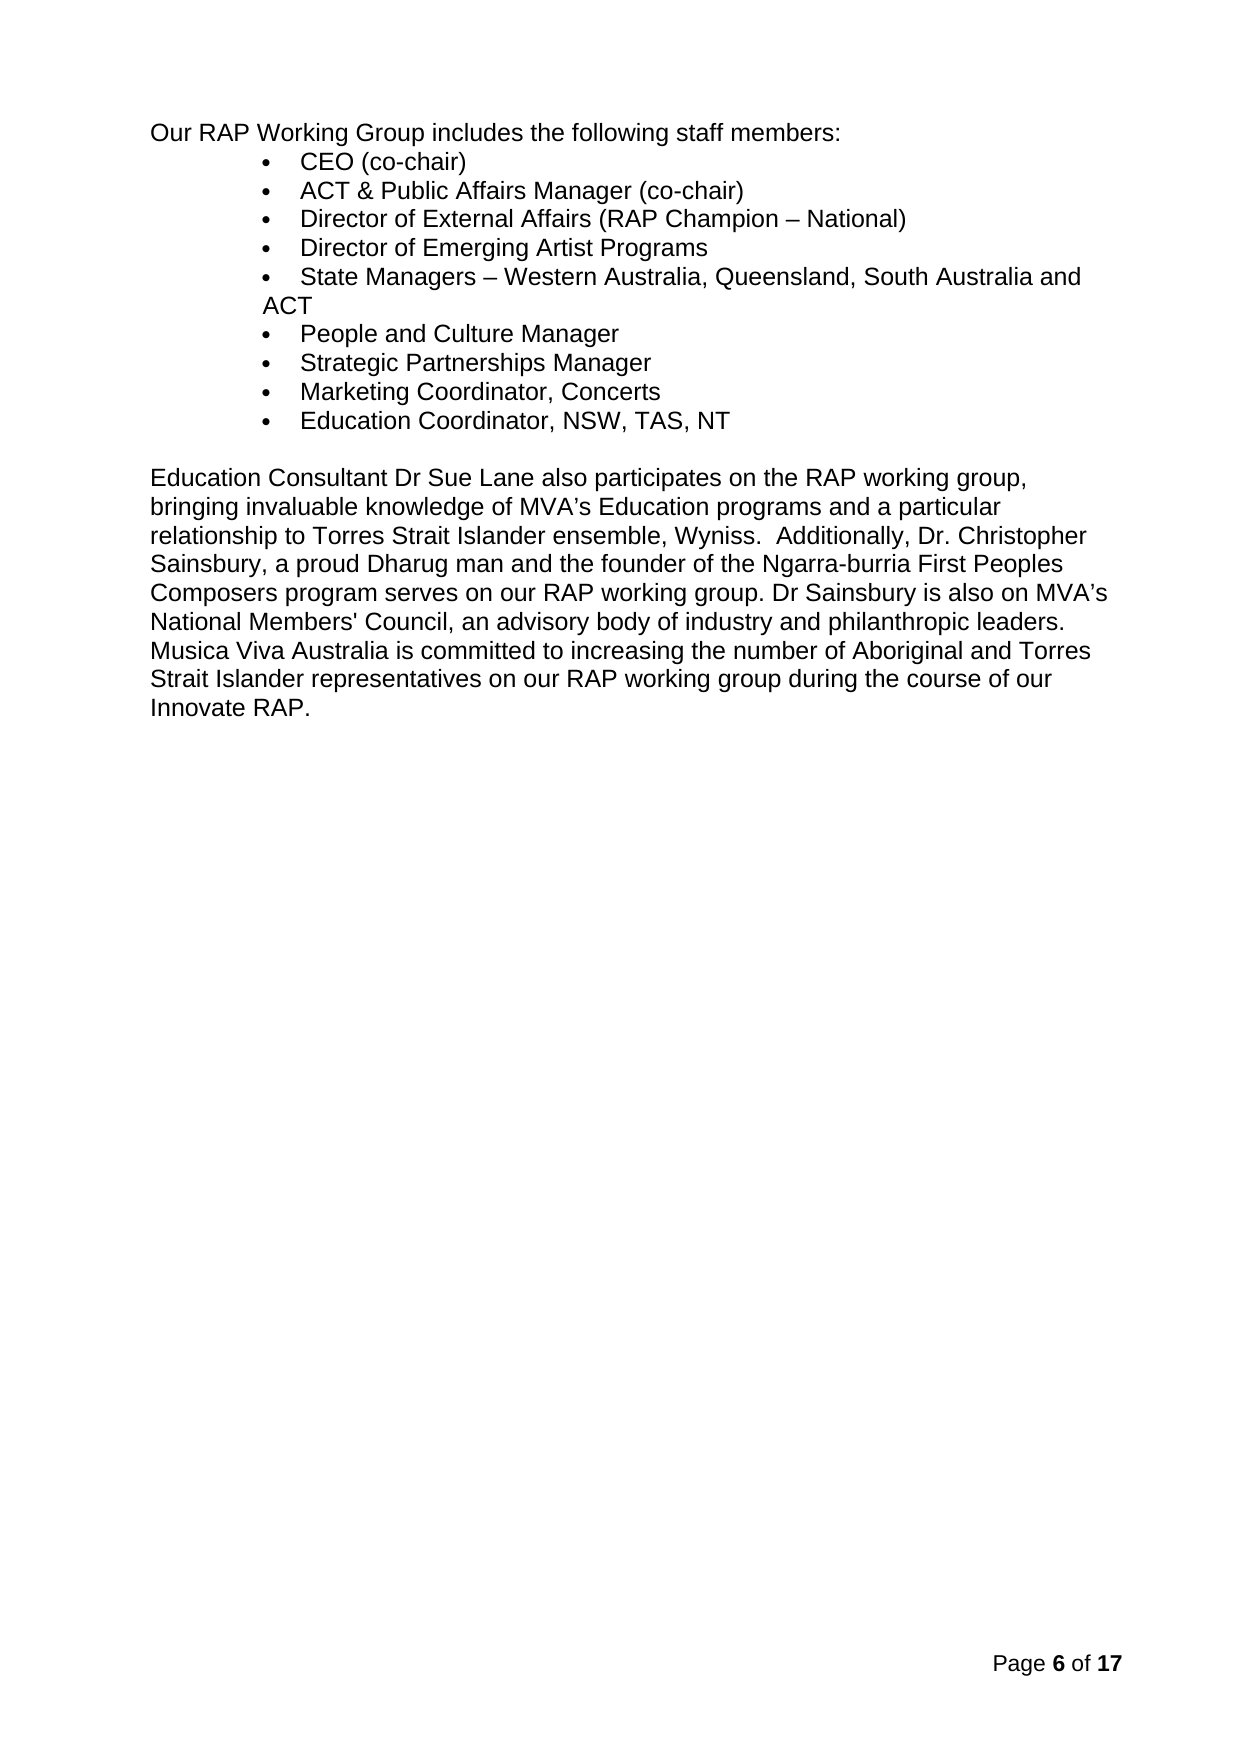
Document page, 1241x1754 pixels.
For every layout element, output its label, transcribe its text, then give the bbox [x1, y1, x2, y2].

list Education Coordinator, NSW, TAS, NT [262, 406, 1122, 434]
list State Managers – Western Australia, Queensland, South Australia and ACT [262, 262, 1122, 319]
list ACT & Public Affairs Manager (co-chair) [262, 176, 1122, 204]
list Marketing Coordinator, Concerts [262, 377, 1122, 406]
text Education Consultant Dr Sue Lane also participates on the RAP working group, bringing invaluable knowledge of MVA’s Education programs and a particular relationship to Torres Strait Islander ensemble, Wyniss. Additionally, Dr. Christopher Sainsbury, a proud Dharug man and the founder of the Ngarra-burria First Peoples Composers program serves on our RAP working group. Dr Sainsbury is also on MVA’s National Members' Council, an advisory body of industry and philanthropic leaders. Musica Viva Australia is committed to increasing the number of Aboriginal and Torres Strait Islander representatives on our RAP working group during the course of our Innovate RAP. [150, 463, 1122, 722]
list CEO (co-chair) [262, 147, 1122, 176]
list Strategic Partnerships Manager [262, 348, 1122, 377]
list People and Culture Manager [262, 319, 1122, 348]
text Our RAP Working Group includes the following staff members: [150, 118, 1122, 147]
list Director of Emerging Artist Programs [262, 233, 1122, 262]
list Director of External Affairs (RAP Champion – National) [262, 204, 1122, 233]
